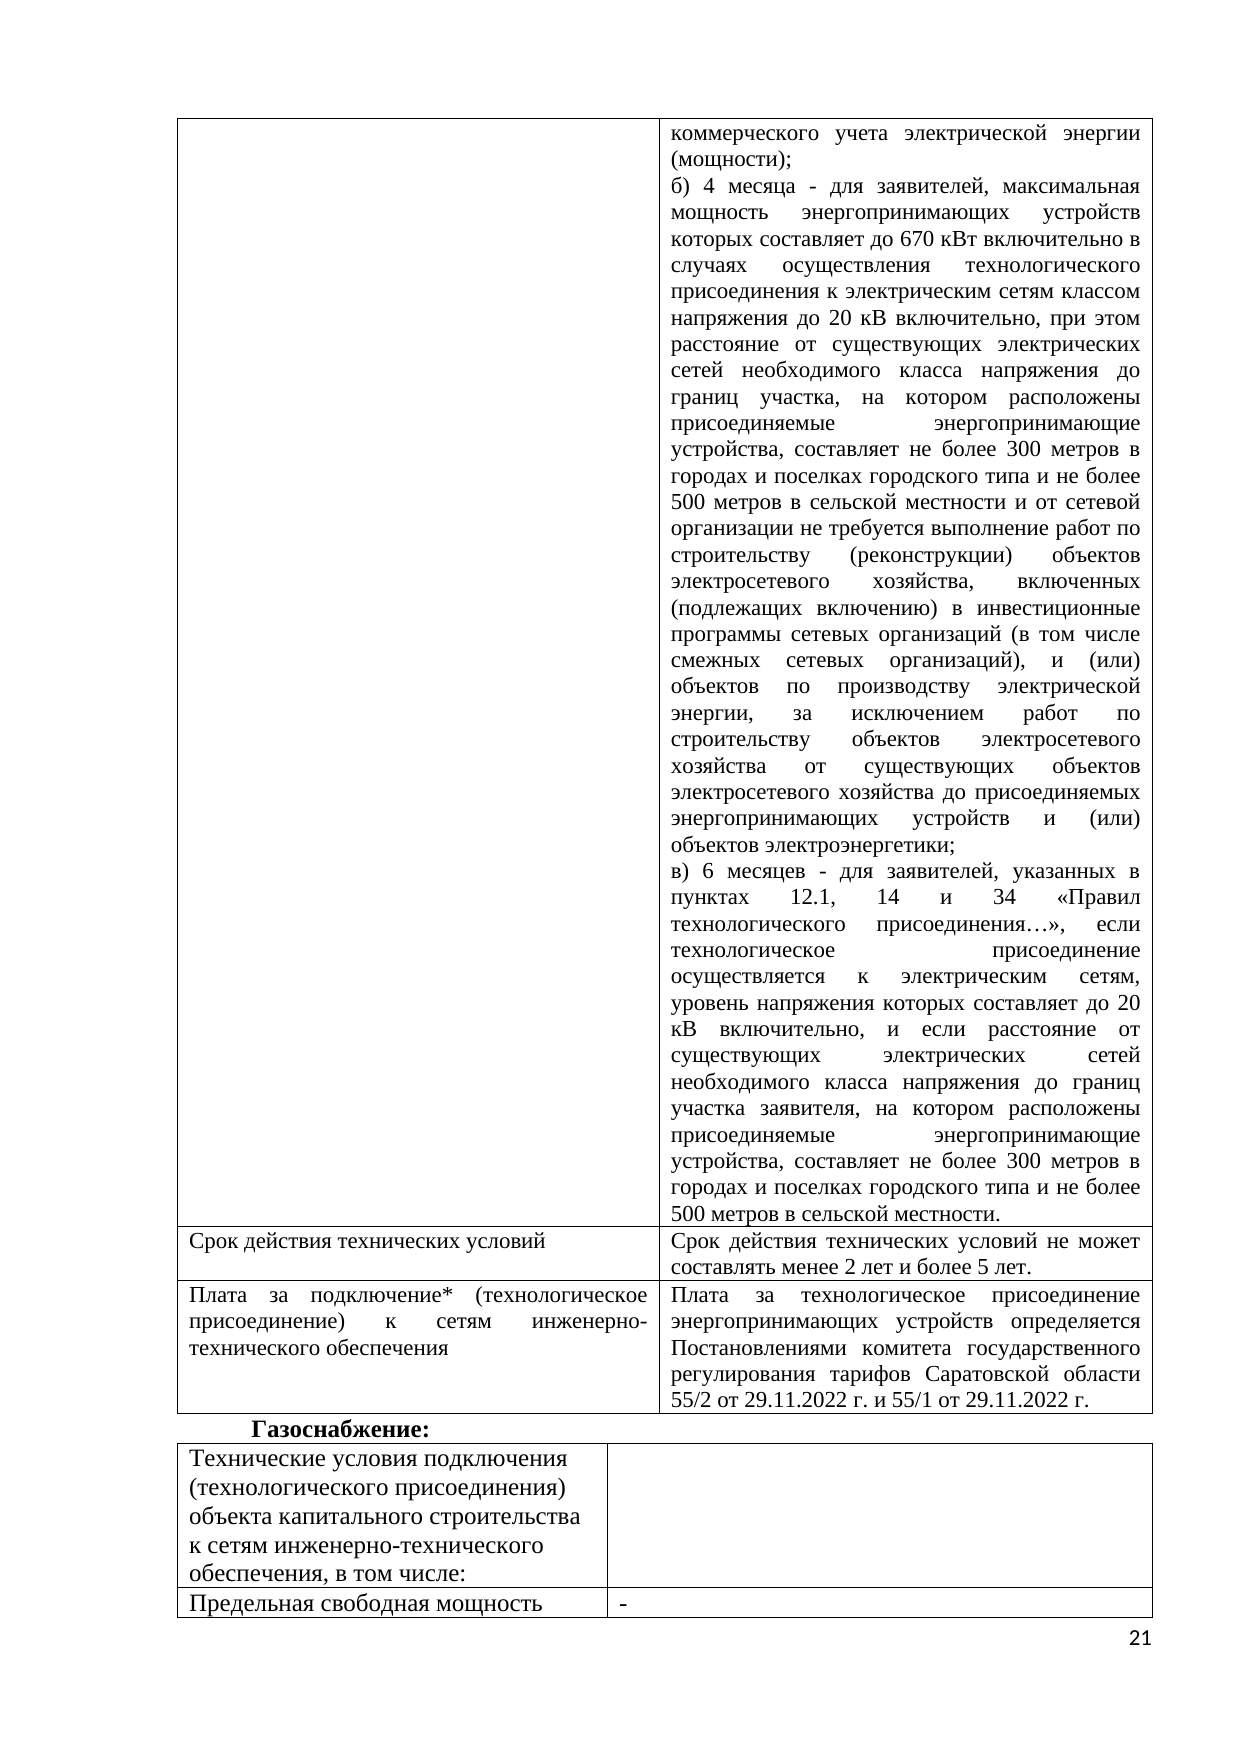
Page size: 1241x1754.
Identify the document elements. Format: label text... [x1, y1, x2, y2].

table_header Технические условия подключения (технологического присоединения) объекта капитального строительства к сетям инженерно-технического обеспечения, в том числе: [178, 1444, 607, 1587]
table_cell Срок действия технических условий не может составлять менее 2 лет и более 5 лет. [660, 1227, 1152, 1280]
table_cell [660, 119, 1152, 1226]
table_cell - [608, 1588, 1152, 1617]
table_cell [178, 1588, 607, 1617]
table_cell Плата за технологическое присоединение энергопринимающих устройств определяется Постановлениями комитета государственного регулирования тарифов Саратовской области 55/2 от 29.11.2022 г. и 55/1 от 29.11.2022 г. [660, 1281, 1152, 1413]
table_header [608, 1444, 1152, 1587]
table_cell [178, 119, 659, 1226]
table_cell Плата за подключение* (технологическое присоединение) к сетям инженерно-технического обеспечения [178, 1281, 659, 1413]
text Газоснабжение: [177, 1414, 1152, 1442]
table_cell Срок действия технических условий [178, 1227, 659, 1280]
